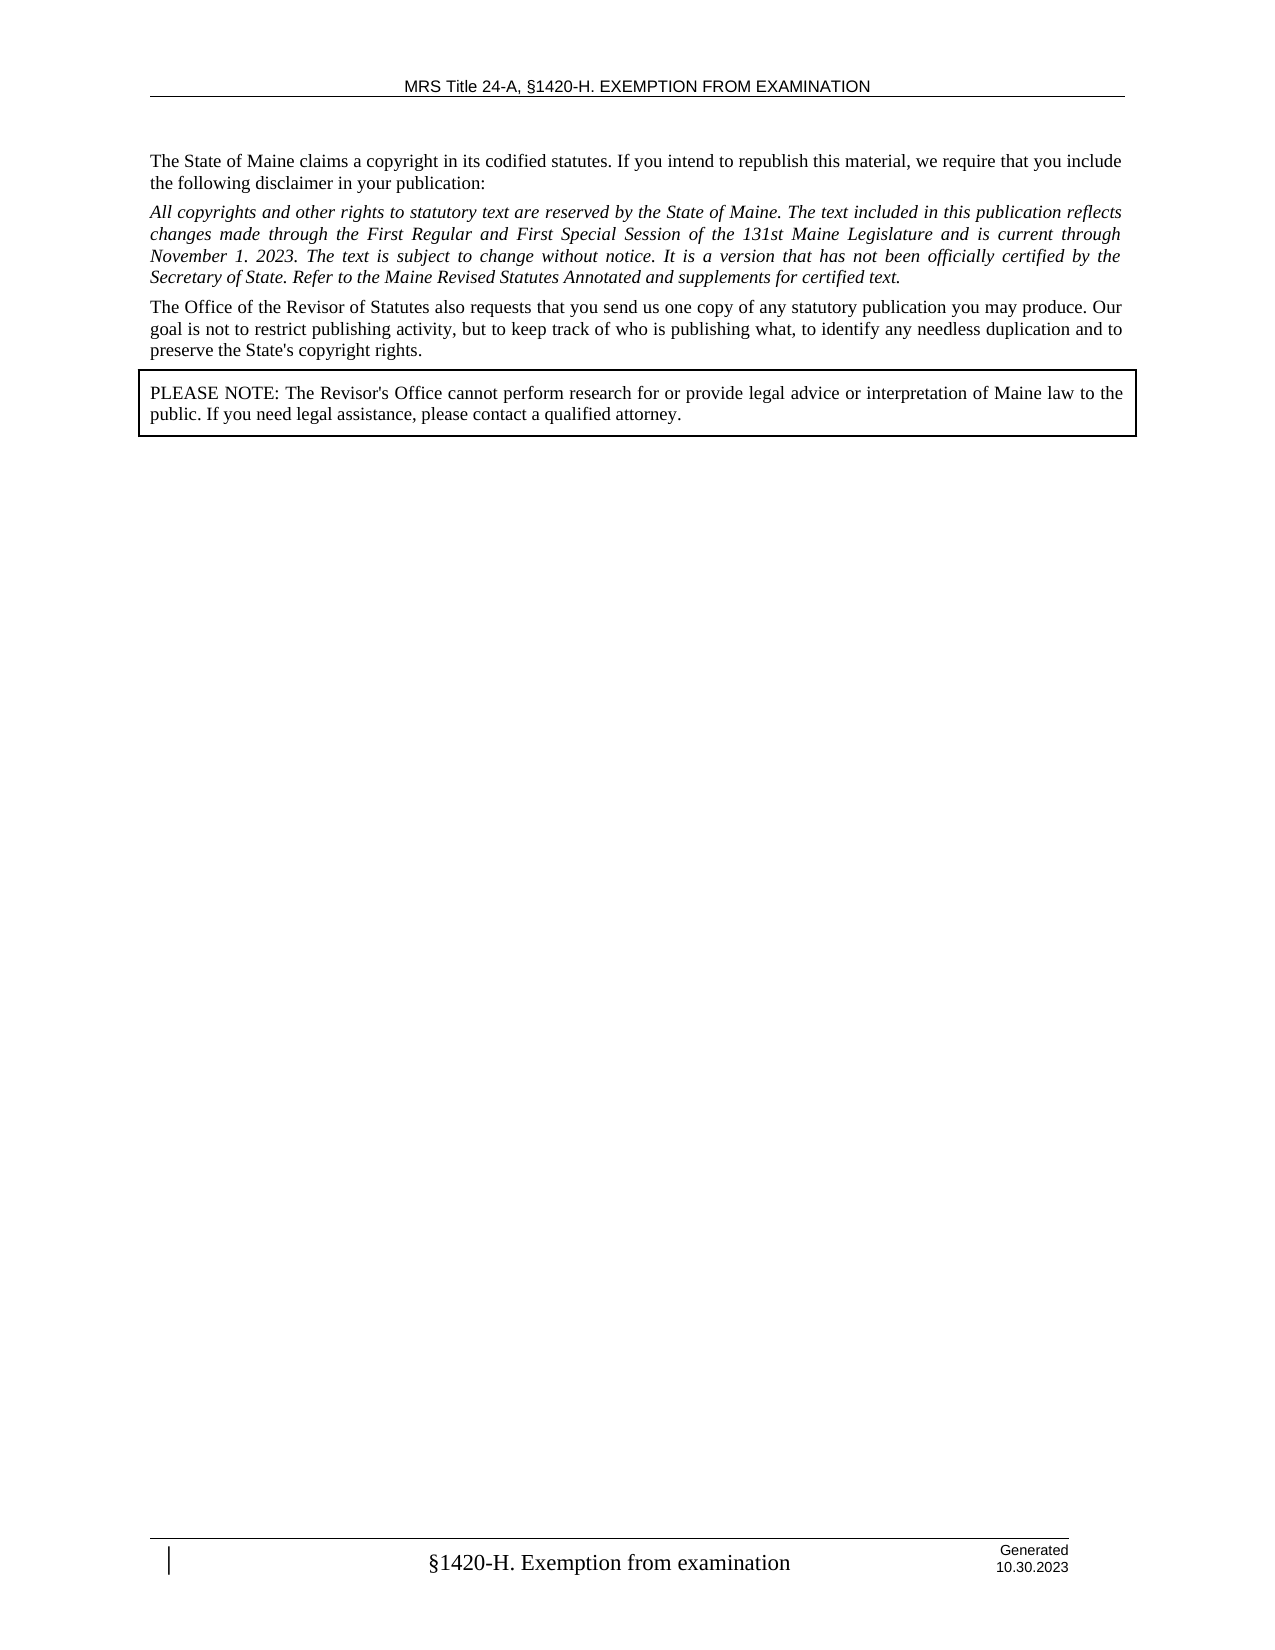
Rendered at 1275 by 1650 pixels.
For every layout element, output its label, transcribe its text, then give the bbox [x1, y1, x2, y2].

text The Office of the Revisor of Statutes also requests that you send us one copy of any statutory publication you may produce. Our goal is not to restrict publishing activity, but to keep track of who is publishing what, to identify any needless duplication and to preserve the State's copyright rights. [150, 296, 1125, 361]
text All copyrights and other rights to statutory text are reserved by the State of Maine. The text included in this publication reflects changes made through the First Regular and First Special Session of the 131st Maine Legislature and is current through November 1. 2023 . The text is subject to change without notice. It is a version that has not been officially certified by the Secretary of State. Refer to the Maine Revised Statutes Annotated and supplements for certified text. [150, 201, 1125, 288]
text PLEASE NOTE: The Revisor's Office cannot perform research for or provide legal advice or interpretation of Maine law to the public. If you need legal assistance, please contact a qualified attorney. [140, 371, 1135, 435]
text The State of Maine claims a copyright in its codified statutes. If you intend to republish this material, we require that you include the following disclaimer in your publication: [150, 150, 1125, 193]
